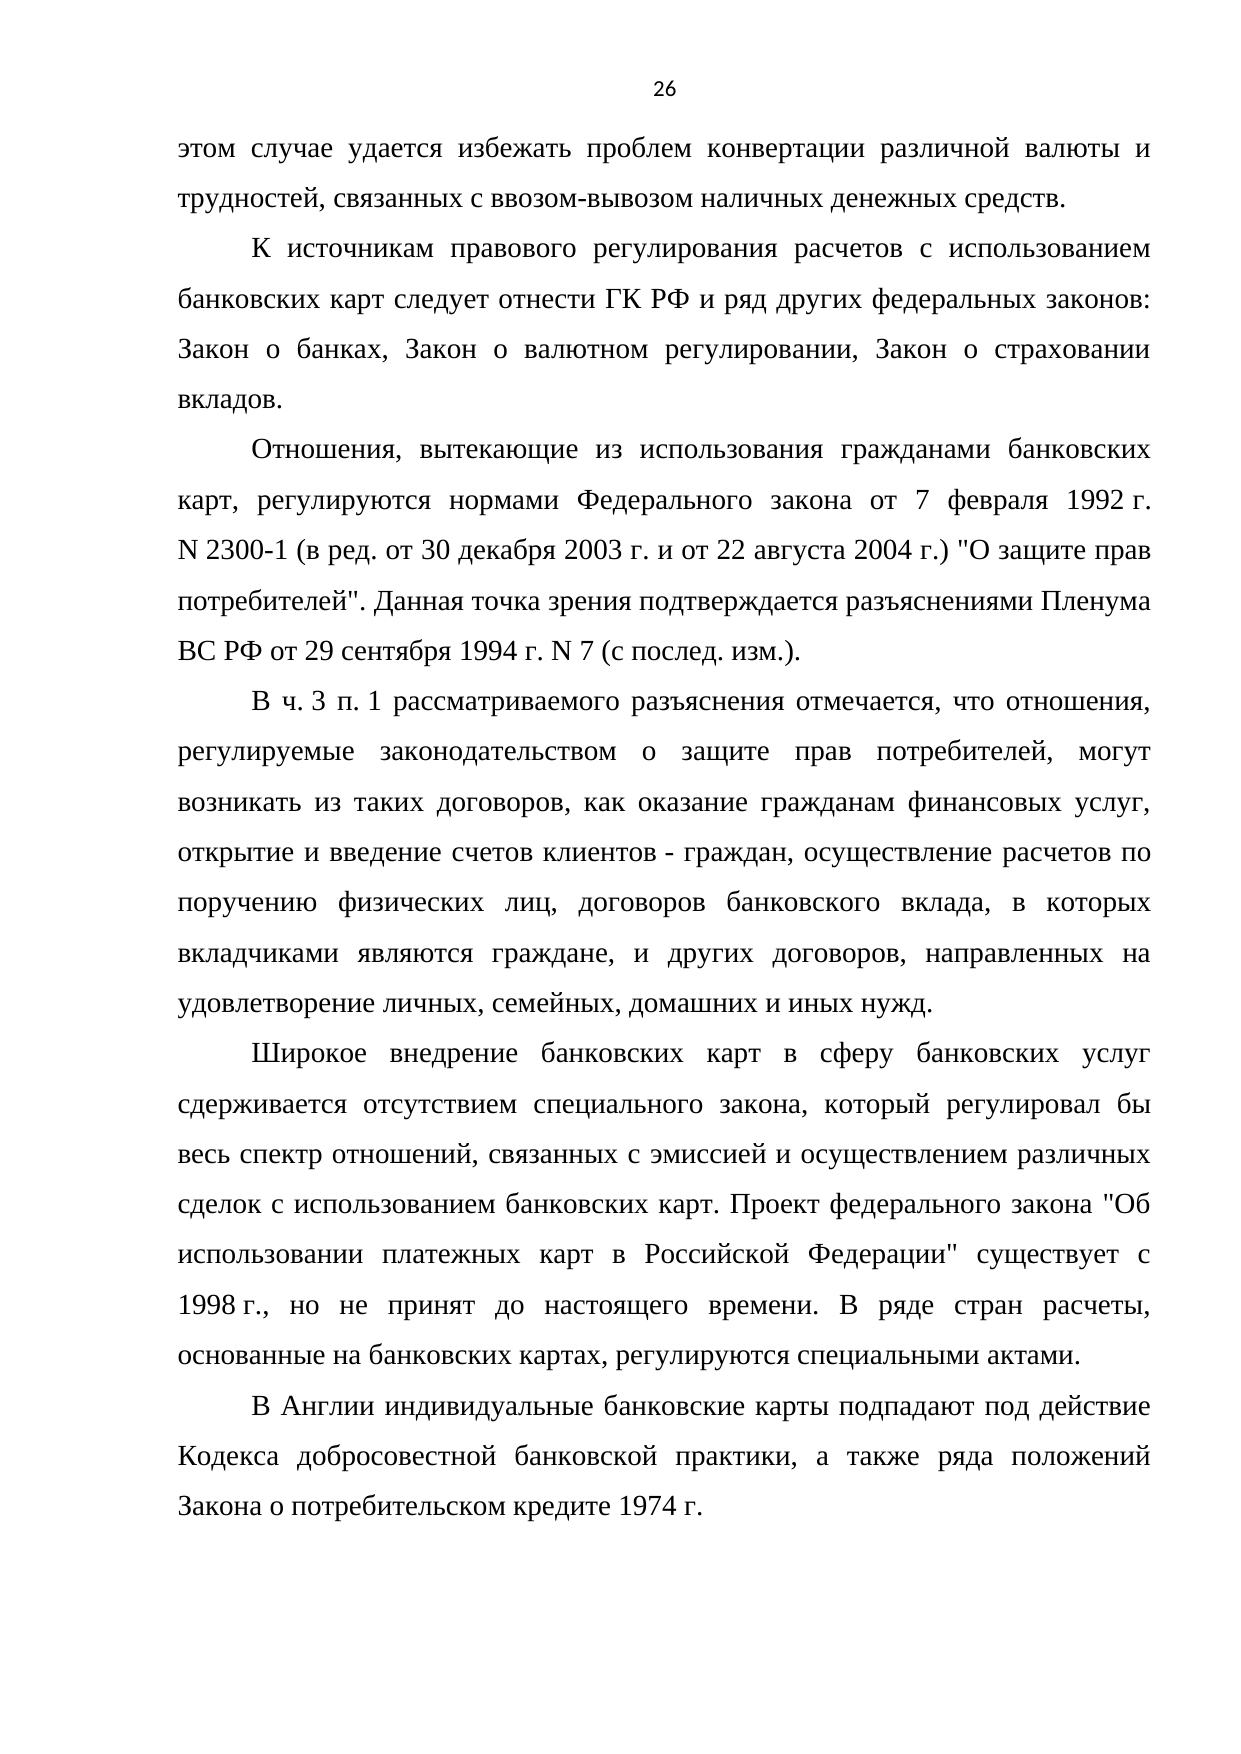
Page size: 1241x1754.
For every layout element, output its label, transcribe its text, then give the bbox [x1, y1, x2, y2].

text В ч. 3 п. 1 рассматриваемого разъяснения отмечается, что отношения, регулируемые законодательством о защите прав потребителей, могут возникать из таких договоров, как оказание гражданам финансовых услуг, открытие и введение счетов клиентов - граждан, осуществление расчетов по поручению физических лиц, договоров банковского вклада, в которых вкладчиками являются граждане, и других договоров, направленных на удовлетворение личных, семейных, домашних и иных нужд. [177, 683, 1152, 1019]
text Отношения, вытекающие из использования гражданами банковских карт, регулируются нормами Федерального закона от 7 февраля 1992 г. N 2300-1 (в ред. от 30 декабря 2003 г. и от 22 августа 2004 г.) "О защите прав потребителей". Данная точка зрения подтверждается разъяснениями Пленума ВС РФ от 29 сентября 1994 г. N 7 (с послед. изм.). [177, 432, 1152, 666]
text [177, 130, 1152, 214]
text В Англии индивидуальные банковские карты подпадают под действие Кодекса добросовестной банковской практики, а также ряда положений Закона о потребительском кредите 1974 г. [177, 1388, 1152, 1522]
text Широкое внедрение банковских карт в сферу банковских услуг сдерживается отсутствием специального закона, который регулировал бы весь спектр отношений, связанных с эмиссией и осуществлением различных сделок с использованием банковских карт. Проект федерального закона "Об использовании платежных карт в Российской Федерации" существует с 1998 г., но не принят до настоящего времени. В ряде стран расчеты, основанные на банковских картах, регулируются специальными актами. [177, 1035, 1152, 1371]
text К источникам правового регулирования расчетов с использованием банковских карт следует отнести ГК РФ и ряд других федеральных законов: Закон о банках, Закон о валютном регулировании, Закон о страховании вкладов. [177, 230, 1152, 415]
